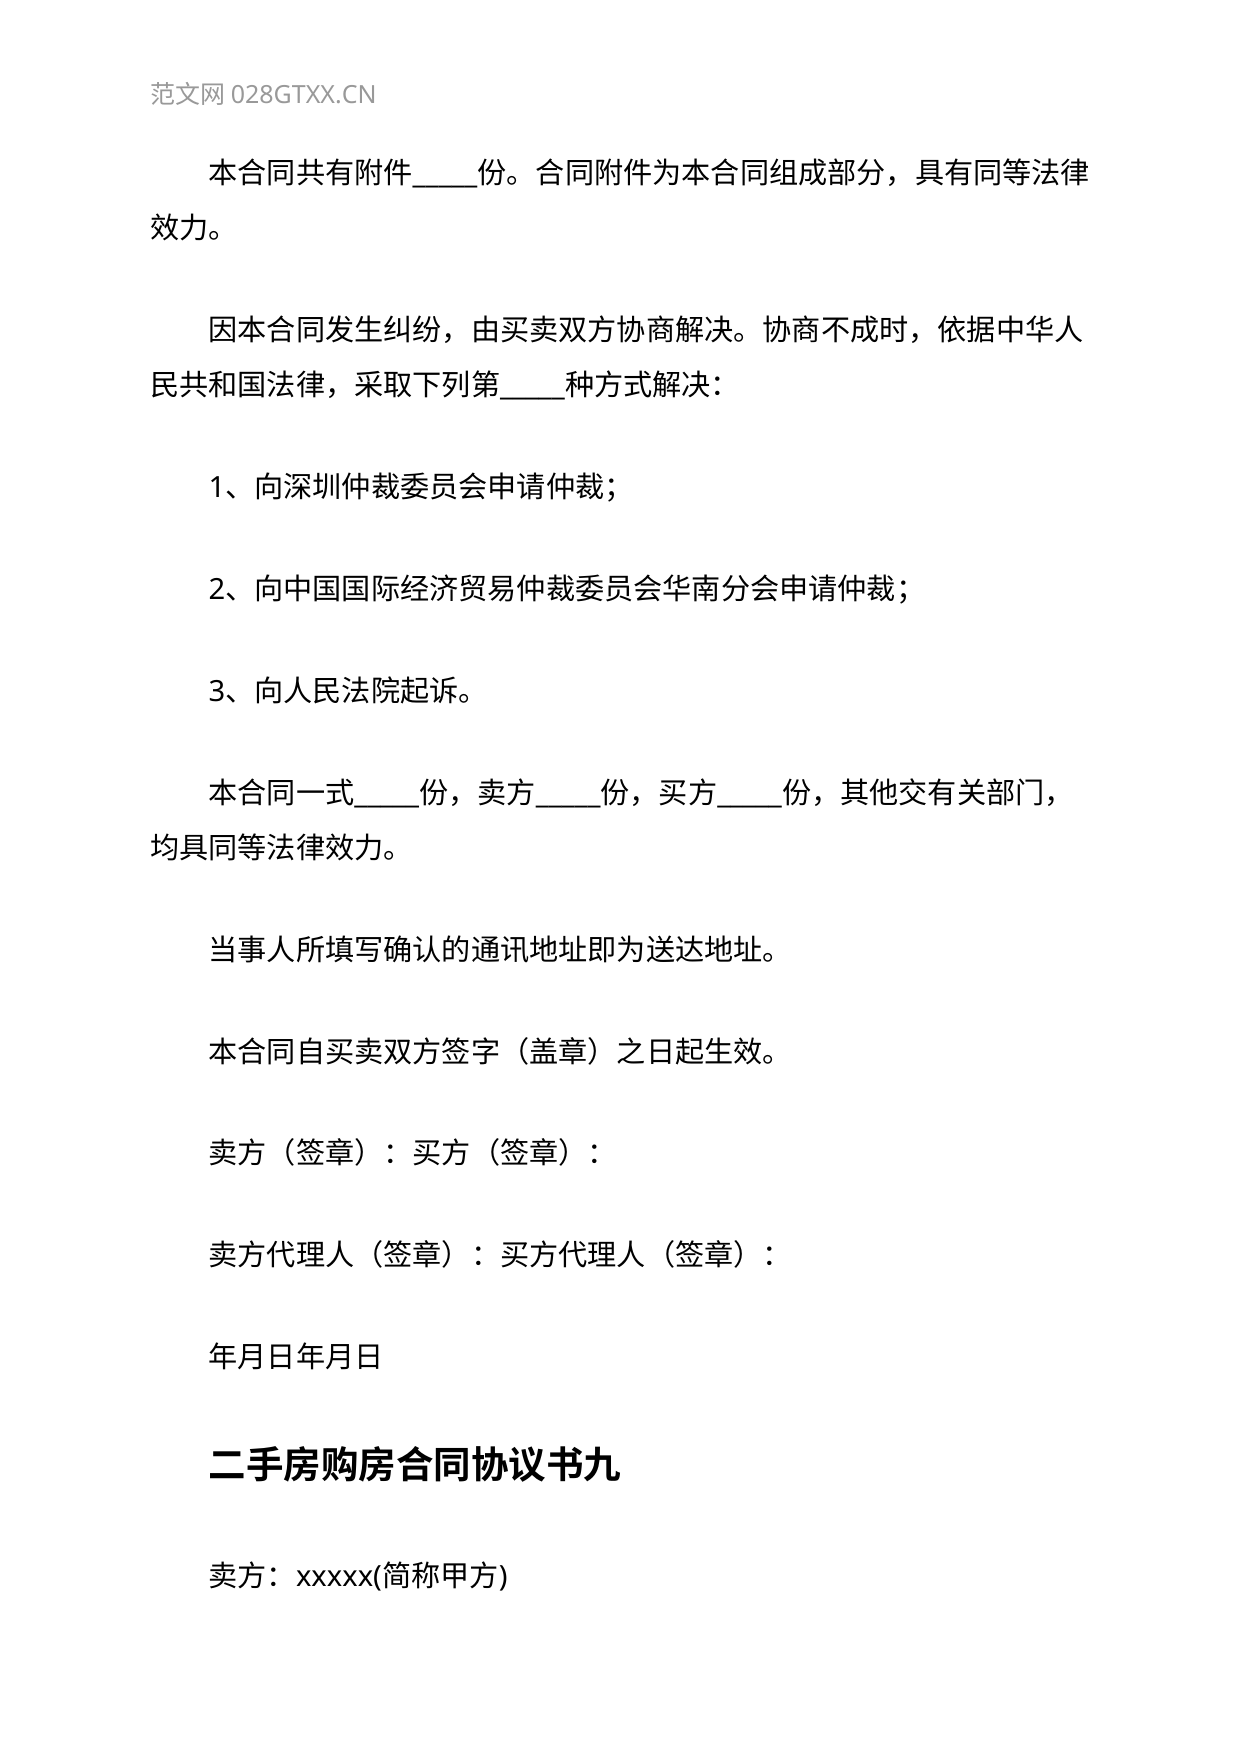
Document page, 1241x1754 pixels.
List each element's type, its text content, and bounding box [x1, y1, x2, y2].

text 本合同一式_____份，卖方_____份，买方_____份，其他交有关部门，均具同等法律效力。 [150, 769, 1090, 867]
text 二手房购房合同协议书九 [150, 1435, 1090, 1489]
text 2、向中国国际经济贸易仲裁委员会华南分会申请仲裁； [150, 566, 1090, 608]
text 卖方（签章）：买方（签章）： [150, 1130, 1090, 1172]
text 3、向人民法院起诉。 [150, 668, 1090, 710]
text 卖方：xxxxx(简称甲方) [150, 1553, 1090, 1595]
text 本合同自买卖双方签字（盖章）之日起生效。 [150, 1028, 1090, 1070]
text 因本合同发生纠纷，由买卖双方协商解决。协商不成时，依据中华人民共和国法律，采取下列第_____种方式解决： [150, 307, 1090, 404]
text 当事人所填写确认的通讯地址即为送达地址。 [150, 926, 1090, 969]
text 年月日年月日 [150, 1333, 1090, 1376]
text 本合同共有附件_____份。合同附件为本合同组成部分，具有同等法律效力。 [150, 150, 1090, 247]
text 卖方代理人（签章）：买方代理人（签章）： [150, 1232, 1090, 1274]
text 1、向深圳仲裁委员会申请仲裁； [150, 464, 1090, 506]
